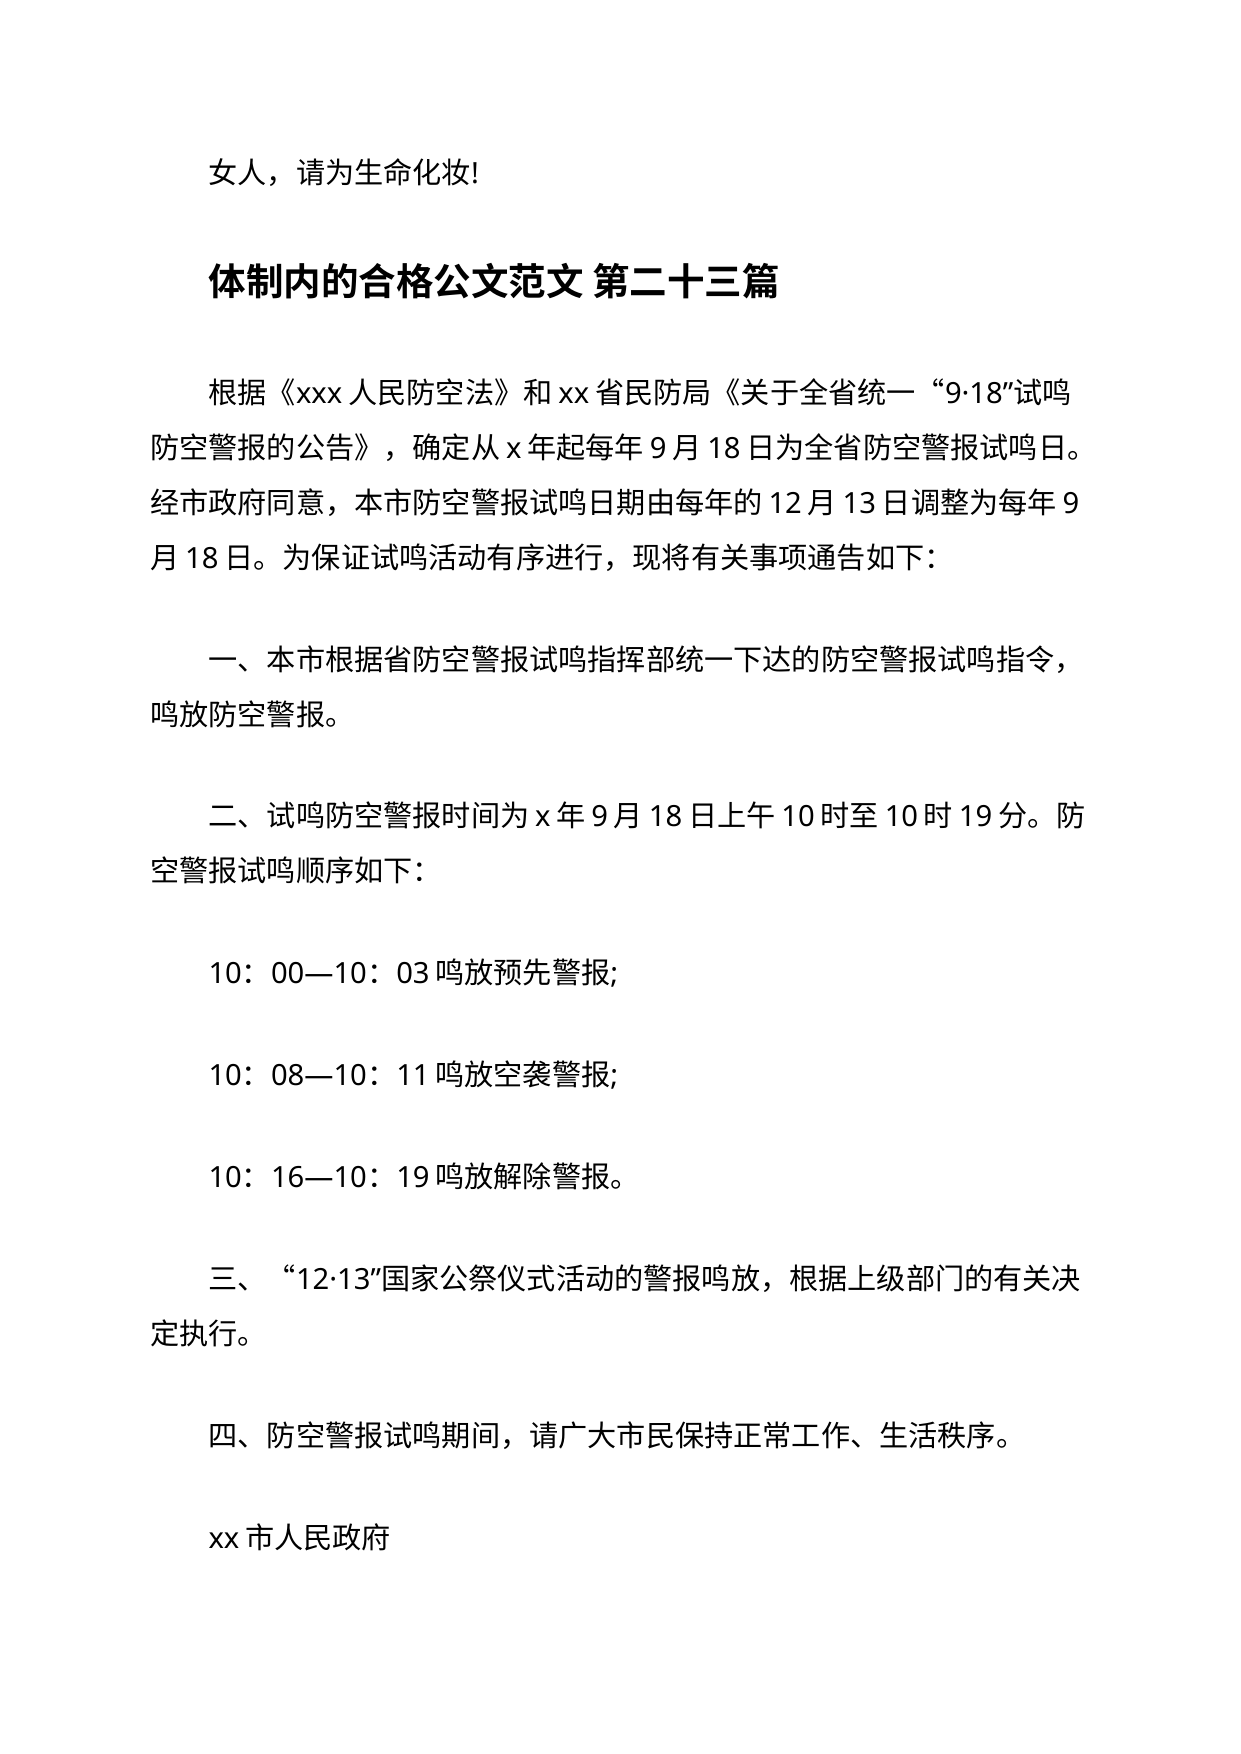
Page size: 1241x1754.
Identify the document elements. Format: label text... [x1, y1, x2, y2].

text 三、“12·13”国家公祭仪式活动的警报鸣放，根据上级部门的有关决定执行。 [150, 1256, 1090, 1353]
text 10：16—10：19鸣放解除警报。 [150, 1154, 1090, 1196]
text 体制内的合格公文范文 第二十三篇 [150, 252, 1090, 306]
text 二、试鸣防空警报时间为x年9月18日上午10时至10时19分。防空警报试鸣顺序如下： [150, 793, 1090, 890]
text xx市人民政府 [150, 1514, 1090, 1557]
text 10：08—10：11鸣放空袭警报; [150, 1052, 1090, 1094]
text 10：00—10：03鸣放预先警报; [150, 950, 1090, 992]
text 根据《xxx人民防空法》和xx省民防局《关于全省统一“9·18”试鸣防空警报的公告》，确定从x年起每年9月18日为全省防空警报试鸣日。经市政府同意，本市防空警报试鸣日期由每年的12月13日调整为每年9月18日。为保证试鸣活动有序进行，现将有关事项通告如下： [150, 369, 1090, 577]
text 一、本市根据省防空警报试鸣指挥部统一下达的防空警报试鸣指令，鸣放防空警报。 [150, 636, 1090, 733]
text 女人，请为生命化妆! [150, 150, 1090, 192]
text 四、防空警报试鸣期间，请广大市民保持正常工作、生活秩序。 [150, 1412, 1090, 1455]
